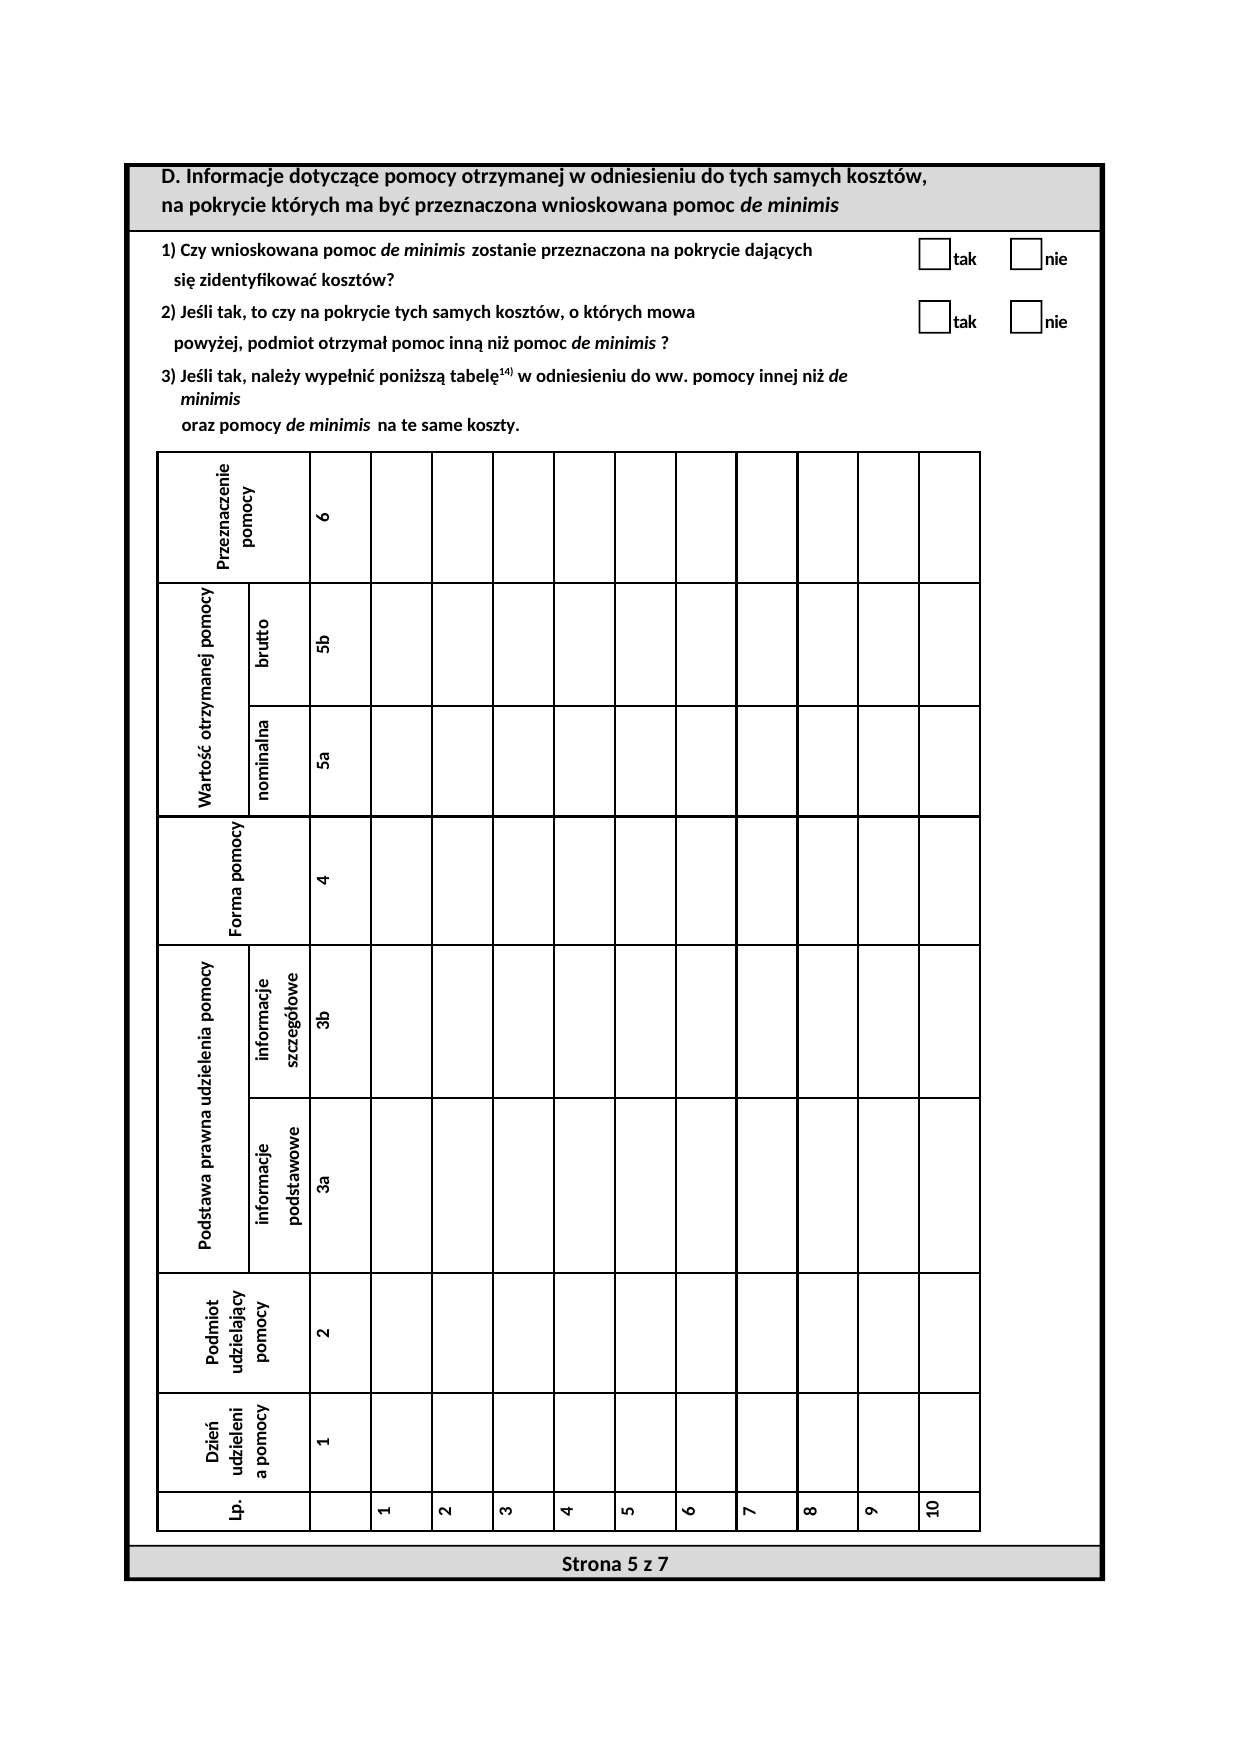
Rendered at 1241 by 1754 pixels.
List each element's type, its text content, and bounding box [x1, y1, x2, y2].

table_cell [555, 584, 614, 705]
table_cell nominalna [250, 707, 309, 815]
table_cell [738, 584, 796, 705]
table_cell [738, 1274, 796, 1392]
table_cell [920, 818, 979, 944]
table_cell [677, 1394, 735, 1491]
table_cell [555, 1274, 614, 1392]
table_header [677, 453, 735, 582]
text Strona 5 z 7 [118, 1551, 1113, 1577]
table_cell [433, 1099, 492, 1272]
table_cell [372, 707, 431, 815]
table_cell [677, 946, 735, 1097]
table_cell [555, 1099, 614, 1272]
table_cell [494, 1394, 553, 1491]
table_header [433, 453, 492, 582]
table_cell [799, 1274, 857, 1392]
table_cell [616, 1274, 675, 1392]
table_cell [494, 584, 553, 705]
table_cell [799, 818, 857, 944]
table_cell [616, 584, 675, 705]
table_cell brutto [250, 584, 309, 705]
table_cell [616, 818, 675, 944]
table_cell 1 [311, 1394, 370, 1491]
table_cell 9 [859, 1493, 918, 1529]
table_cell [859, 584, 918, 705]
table_cell Podmiot udzielający pomocy [159, 1274, 309, 1392]
table_header 6 [311, 453, 370, 582]
table_cell [494, 1099, 553, 1272]
table_cell [616, 1394, 675, 1491]
table_cell [799, 1099, 857, 1272]
table_header Przeznaczenie pomocy [159, 453, 309, 582]
table_cell Podstawa prawna udzielenia pomocy [159, 946, 248, 1272]
table_cell [920, 946, 979, 1097]
table_cell [616, 946, 675, 1097]
table_cell [920, 707, 979, 815]
table_cell [433, 946, 492, 1097]
table_cell [616, 1099, 675, 1272]
table_cell [616, 707, 675, 815]
table_header [494, 453, 553, 582]
list Jeśli tak, to czy na pokrycie tych samych kosztów, o których mowa powyżej, podmiot otrzymał pomoc inną niż pomoc de minimis ? [161, 300, 766, 354]
table_cell 5a [311, 707, 370, 815]
table_cell [859, 1099, 918, 1272]
table_cell [372, 1394, 431, 1491]
list Jeśli tak, należy wypełnić poniższą tabelę14) w odniesieniu do ww. pomocy innej niż de minimis [161, 365, 911, 411]
table_cell [555, 707, 614, 815]
table_cell [677, 1274, 735, 1392]
table_cell [738, 707, 796, 815]
table_cell 4 [311, 818, 370, 944]
table_cell [799, 946, 857, 1097]
table_cell [859, 1274, 918, 1392]
table_cell Forma pomocy [159, 818, 309, 944]
table_cell [859, 818, 918, 944]
table_cell [433, 1274, 492, 1392]
table_cell 2 [311, 1274, 370, 1392]
table_cell [738, 946, 796, 1097]
table_cell [433, 818, 492, 944]
table_header [799, 453, 857, 582]
table_cell 1 [372, 1493, 431, 1529]
table_header [372, 453, 431, 582]
table_cell 2 [433, 1493, 492, 1529]
table_cell [738, 1099, 796, 1272]
table_cell [859, 1394, 918, 1491]
table_cell [677, 1099, 735, 1272]
table_cell [920, 1099, 979, 1272]
table_header [920, 453, 979, 582]
table_cell [494, 818, 553, 944]
table_cell 10 [920, 1493, 979, 1529]
table_cell 3b [311, 946, 370, 1097]
table_cell 6 [677, 1493, 735, 1529]
table_cell [311, 1493, 370, 1529]
table_cell [494, 946, 553, 1097]
table_cell [555, 1394, 614, 1491]
table_cell [738, 1394, 796, 1491]
table_cell 5b [311, 584, 370, 705]
table_header [738, 453, 796, 582]
table_cell [859, 707, 918, 815]
table_cell [677, 707, 735, 815]
text D. Informacje dotyczące pomocy otrzymanej w odniesieniu do tych samych kosztów, na pokrycie których ma być przeznaczona wnioskowana pomoc de minimis [161, 162, 948, 218]
table_cell [799, 584, 857, 705]
table_cell [433, 584, 492, 705]
table_header [555, 453, 614, 582]
text tak nie [953, 310, 1137, 333]
text oraz pomocy de minimis na te same koszty. [181, 414, 911, 437]
table_cell [372, 946, 431, 1097]
table_cell [494, 1274, 553, 1392]
table_cell Wartość otrzymanej pomocy [159, 584, 248, 815]
table_cell 3a [311, 1099, 370, 1272]
table_cell [920, 1274, 979, 1392]
table_cell informacje szczegółowe [250, 946, 309, 1097]
table_cell [433, 707, 492, 815]
table_cell 4 [555, 1493, 614, 1529]
table_cell 5 [616, 1493, 675, 1529]
table_cell [799, 1394, 857, 1491]
table_cell [799, 707, 857, 815]
table_cell [372, 818, 431, 944]
table_cell [677, 818, 735, 944]
table_cell [372, 584, 431, 705]
table_cell [433, 1394, 492, 1491]
table_cell [372, 1099, 431, 1272]
table_cell [738, 818, 796, 944]
table_header [859, 453, 918, 582]
list Czy wnioskowana pomoc de minimis zostanie przeznaczona na pokrycie dających się zidentyfikować kosztów? [161, 238, 836, 291]
text tak nie [953, 247, 1137, 270]
table_cell [859, 946, 918, 1097]
table_cell [920, 1394, 979, 1491]
table_cell Lp. [159, 1493, 309, 1529]
table_cell informacje [250, 1099, 309, 1272]
table_cell [555, 946, 614, 1097]
table_cell 8 [799, 1493, 857, 1529]
table_cell [920, 584, 979, 705]
table_cell Dzień udzielenia pomocy [159, 1394, 309, 1491]
table_header [616, 453, 675, 582]
table_cell [372, 1274, 431, 1392]
table_cell 7 [738, 1493, 796, 1529]
table_cell 3 [494, 1493, 553, 1529]
table_cell [555, 818, 614, 944]
table_cell [677, 584, 735, 705]
table_cell [494, 707, 553, 815]
